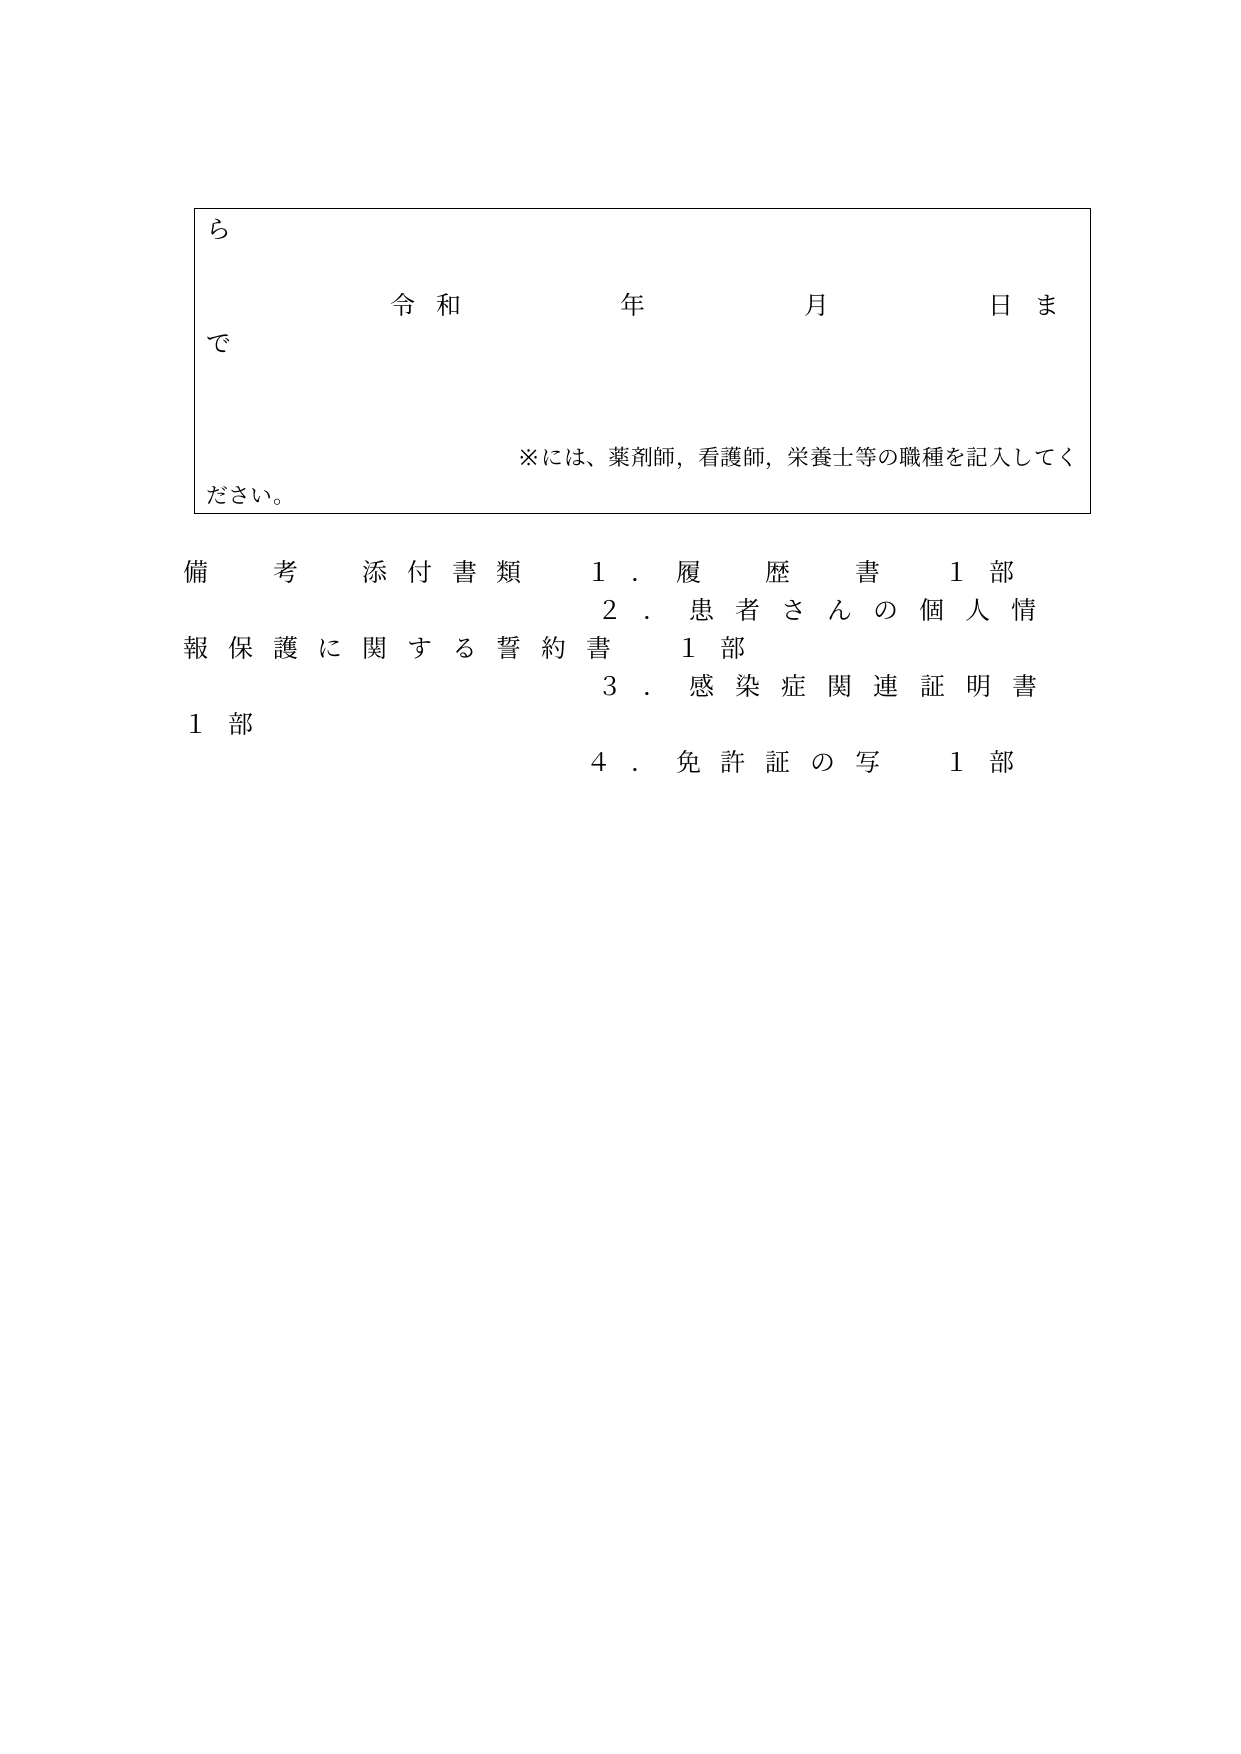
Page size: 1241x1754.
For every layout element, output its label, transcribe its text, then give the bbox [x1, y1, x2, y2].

text ４．免許証の写 １部 [183, 742, 1057, 780]
text ３．感染症関連証明書 １部 [183, 666, 1057, 742]
text ２．患者さんの個人情報保護に関する誓約書 １部 [183, 590, 1057, 666]
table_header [195, 209, 1090, 513]
text 備 考 添付書類 １．履 歴 書 １部 [183, 552, 1057, 590]
